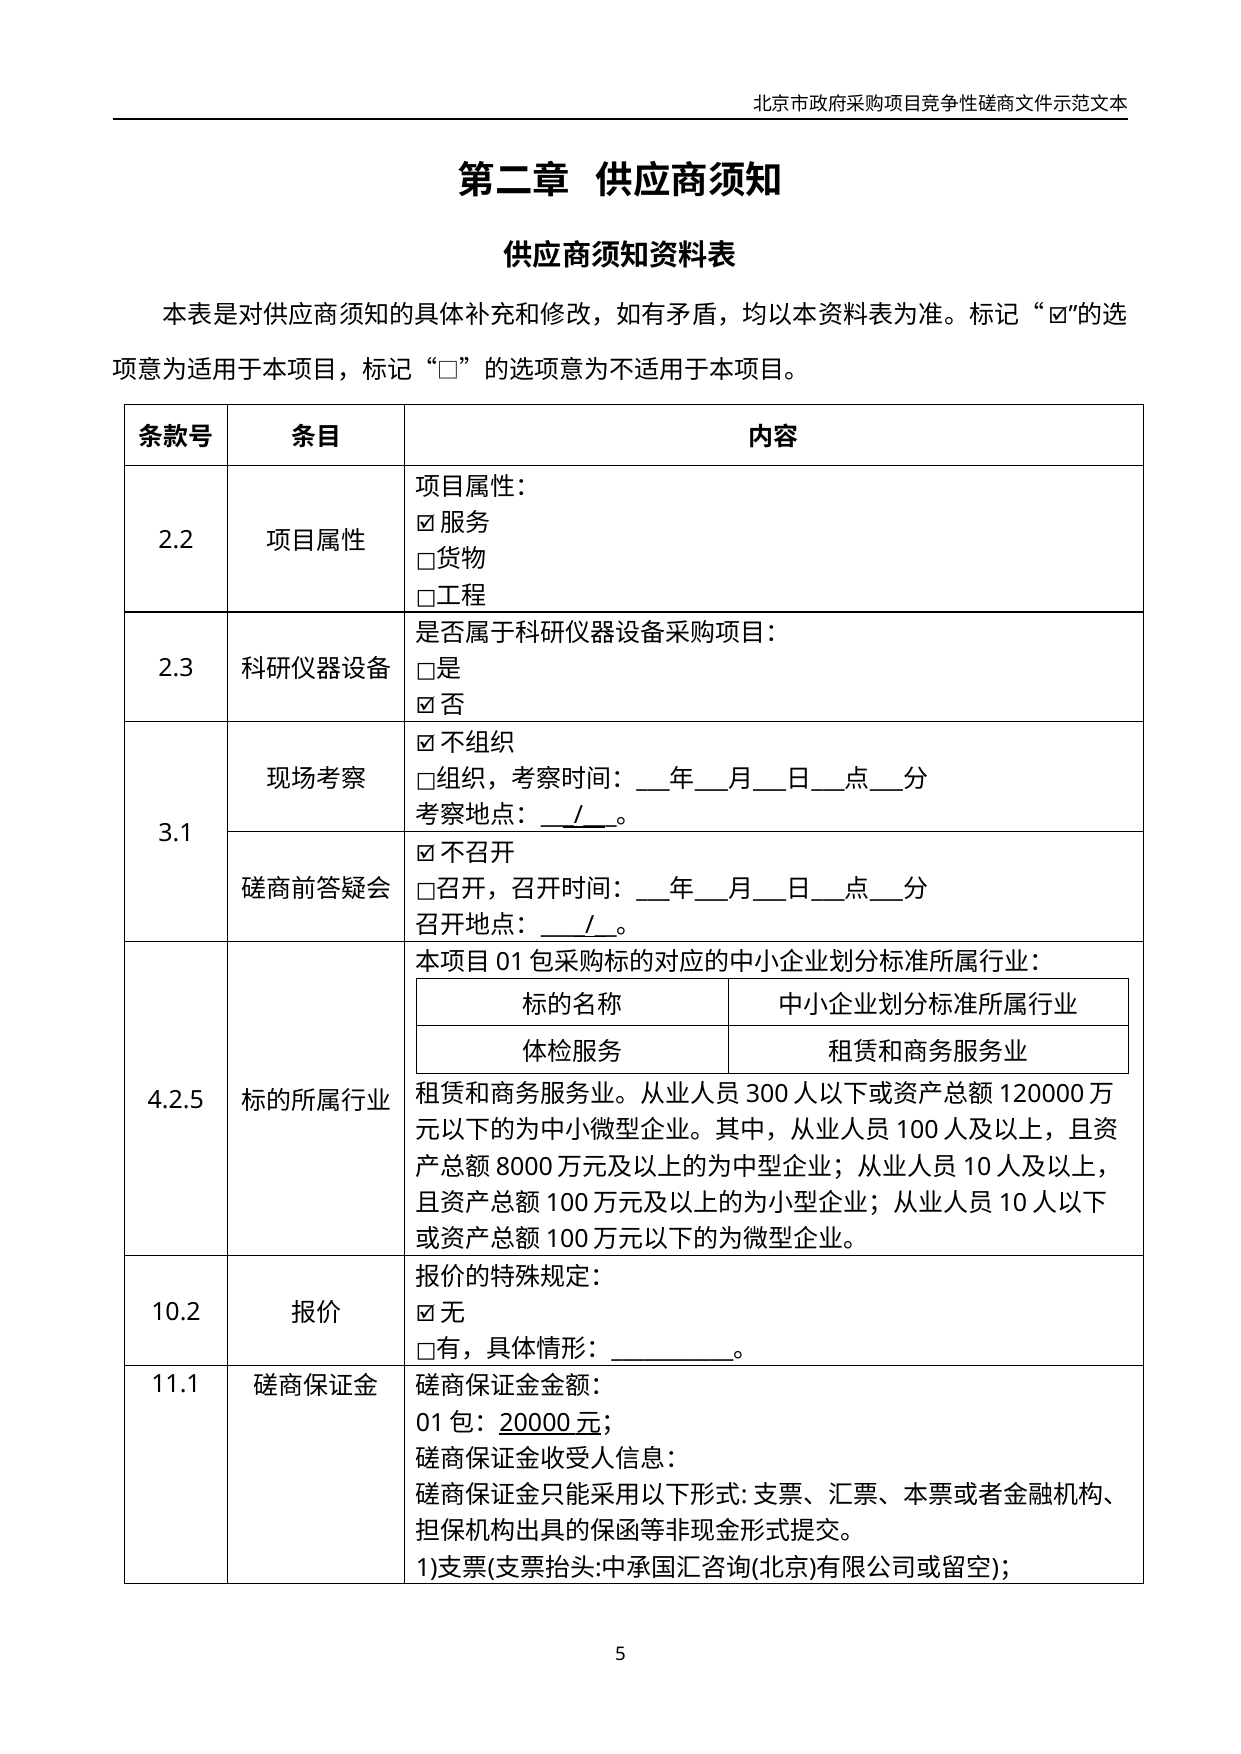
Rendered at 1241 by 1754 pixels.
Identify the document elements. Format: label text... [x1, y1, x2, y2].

table_cell 2.2 [125, 466, 227, 611]
subtitle 供应商须知资料表 [112, 231, 1128, 274]
table_cell 磋商前答疑会 [228, 832, 404, 941]
table_cell 报价的特殊规定： 无 □有，具体情形：___________。 [405, 1256, 1143, 1365]
table_cell 4.2.5 [125, 942, 227, 1255]
text 本表是对供应商须知的具体补充和修改，如有矛盾，均以本资料表为准。标记“”的选项意为适用于本项目，标记“□”的选项意为不适用于本项目。 [112, 295, 1128, 385]
table_cell 本项目01包采购标的对应的中小企业划分标准所属行业： 租赁和商务服务业。从业人员300人以下或资产总额120000万元以下的为中小微型企业。其中，从业人员100人及以上，且资产总额8000万元及以上的为中型企业；从业人员10人及以上，且资产总额100万元及以上的为小型企业；从业人员10人以下或资产总额100万元以下的为微型企业。 [405, 942, 1143, 1255]
table_cell 10.2 [125, 1256, 227, 1365]
table_header 内容 [405, 405, 1143, 465]
table_cell 是否属于科研仪器设备采购项目： □是 否 [405, 613, 1143, 721]
table_header 条目 [228, 405, 404, 465]
table_cell 不召开 □召开，召开时间：___年___月___日___点___分 召开地点：____/__。 [405, 832, 1143, 941]
table_cell 科研仪器设备 [228, 613, 404, 721]
table_cell 项目属性 [228, 466, 404, 611]
table_cell 现场考察 [228, 722, 404, 831]
table_cell 磋商保证金 [228, 1366, 404, 1583]
table_cell 标的所属行业 [228, 942, 404, 1255]
table_cell 不组织 □组织，考察时间：___年___月___日___点___分 考察地点：___/___。 [405, 722, 1143, 831]
table_cell 报价 [228, 1256, 404, 1365]
text 第二章 供应商须知 [112, 150, 1128, 204]
table_cell 2.3 [125, 613, 227, 721]
table_cell 11.1 [125, 1366, 227, 1583]
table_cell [405, 1366, 1143, 1583]
table_cell 3.1 [125, 722, 227, 941]
table_header 条款号 [125, 405, 227, 465]
table_cell 项目属性： 服务 □货物 □工程 [405, 466, 1143, 611]
